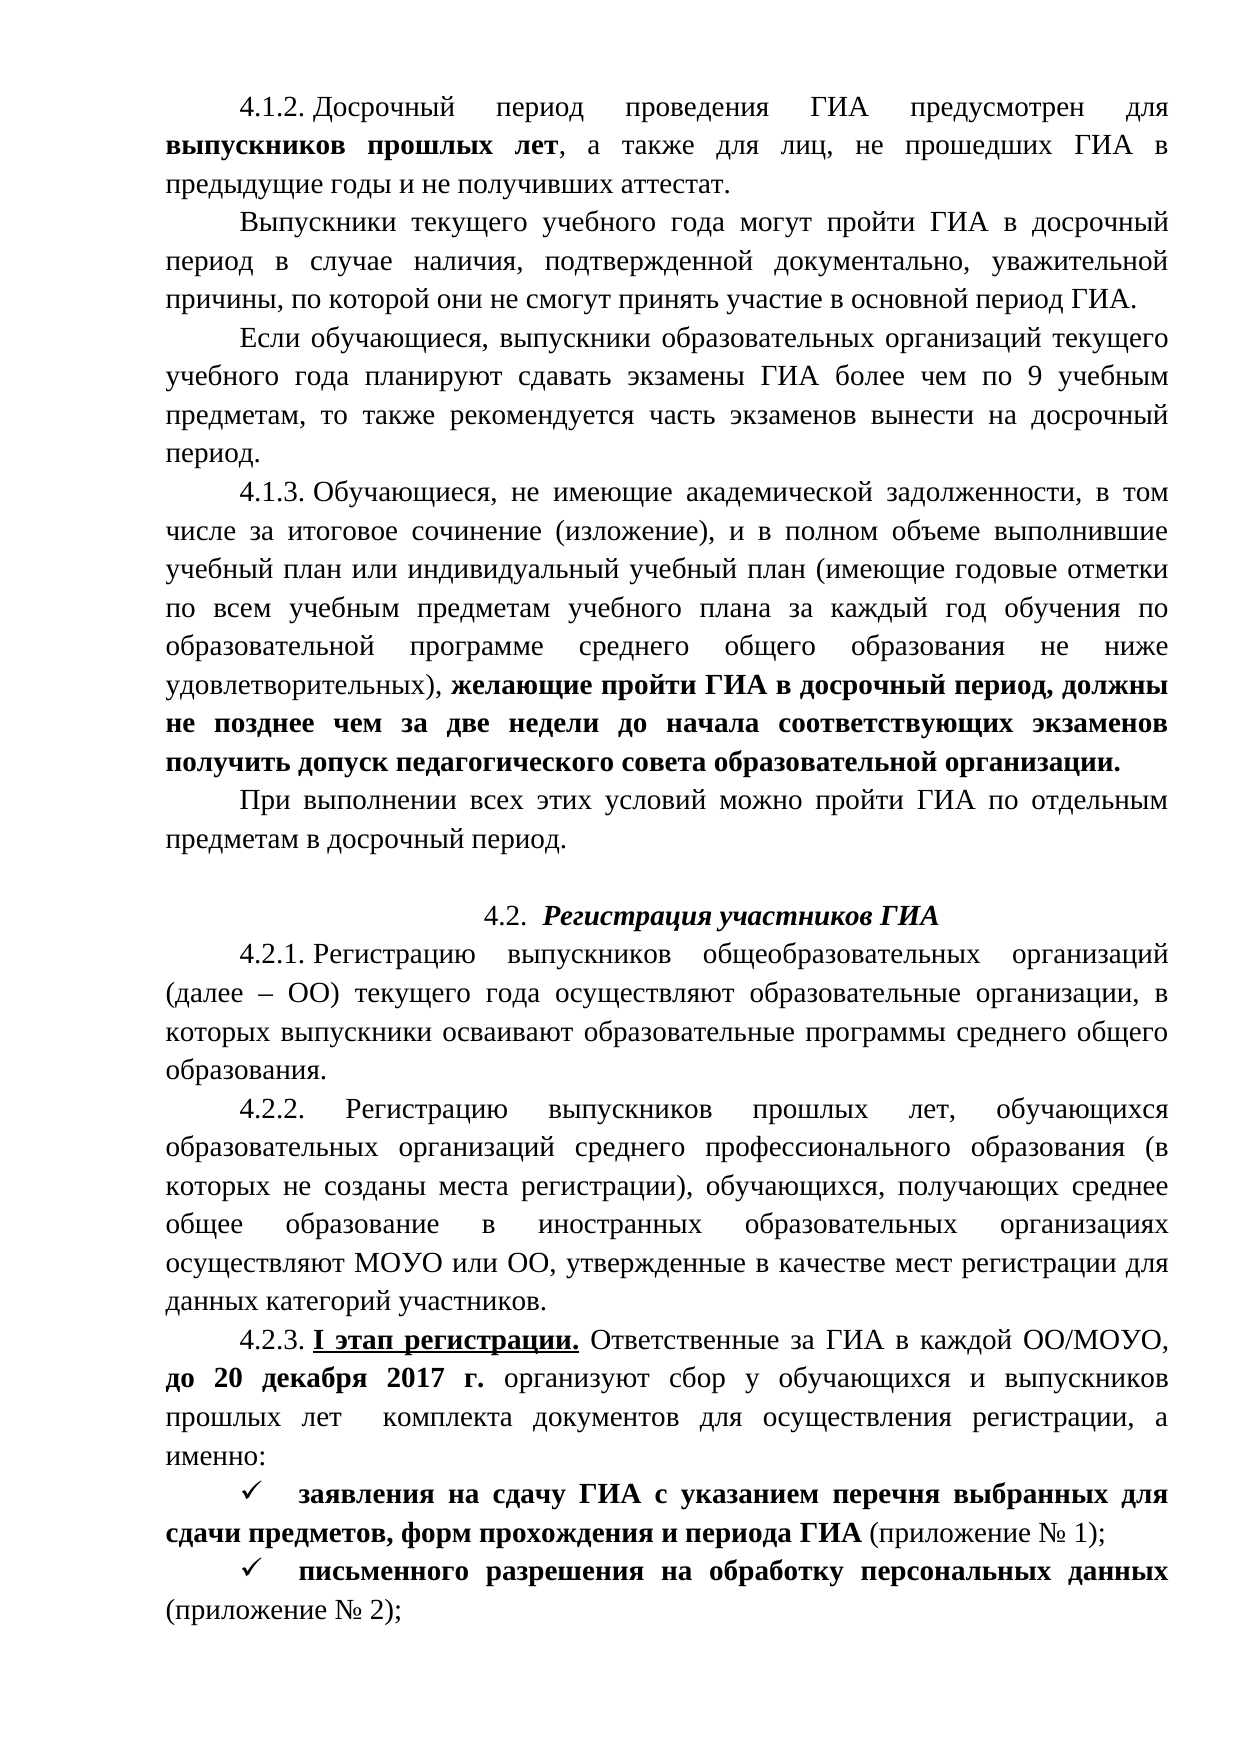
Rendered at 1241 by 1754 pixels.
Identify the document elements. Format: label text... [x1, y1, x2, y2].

list письменного разрешения на обработку персональных данных (приложение № 2); [165, 1553, 1169, 1626]
text 4.2.2. Регистрацию выпускников прошлых лет, обучающихся образовательных организаций среднего профессионального образования (в которых не созданы места регистрации), обучающихся, получающих среднее общее образование в иностранных образовательных организациях осуществляют МОУО или ОО, утвержденные в качестве мест регистрации для данных категорий участников. [165, 1091, 1169, 1317]
list Досрочный период проведения ГИА предусмотрен для выпускников прошлых лет, а также для лиц, не прошедших ГИА в предыдущие годы и не получивших аттестат. [165, 89, 1169, 199]
list I этап регистрации. Ответственные за ГИА в каждой ОО/МОУО, до 20 декабря 2017 г. организуют сбор у обучающихся и выпускников прошлых лет комплекта документов для осуществления регистрации, а именно: [165, 1322, 1169, 1471]
text Выпускники текущего учебного года могут пройти ГИА в досрочный период в случае наличия, подтвержденной документально, уважительной причины, по которой они не смогут принять участие в основной период ГИА. [165, 204, 1169, 315]
list заявления на сдачу ГИА с указанием перечня выбранных для сдачи предметов, форм прохождения и периода ГИА (приложение № 1); [165, 1476, 1169, 1548]
list Обучающиеся, не имеющие академической задолженности, в том числе за итоговое сочинение (изложение), и в полном объеме выполнившие учебный план или индивидуальный учебный план (имеющие годовые отметки по всем учебным предметам учебного плана за каждый год обучения по образовательной программе среднего общего образования не ниже удовлетворительных), желающие пройти ГИА в досрочный период, должны не позднее чем за две недели до начала соответствующих экзаменов получить допуск педагогического совета образовательной организации. [165, 474, 1169, 777]
text При выполнении всех этих условий можно пройти ГИА по отдельным предметам в досрочный период. [165, 782, 1169, 854]
list Регистрацию выпускников общеобразовательных организаций (далее – ОО) текущего года осуществляют образовательные организации, в которых выпускники осваивают образовательные программы среднего общего образования. [165, 937, 1169, 1086]
list Регистрация участников ГИА [254, 898, 1169, 932]
text Если обучающиеся, выпускники образовательных организаций текущего учебного года планируют сдавать экзамены ГИА более чем по 9 учебным предметам, то также рекомендуется часть экзаменов вынести на досрочный период. [165, 320, 1169, 469]
